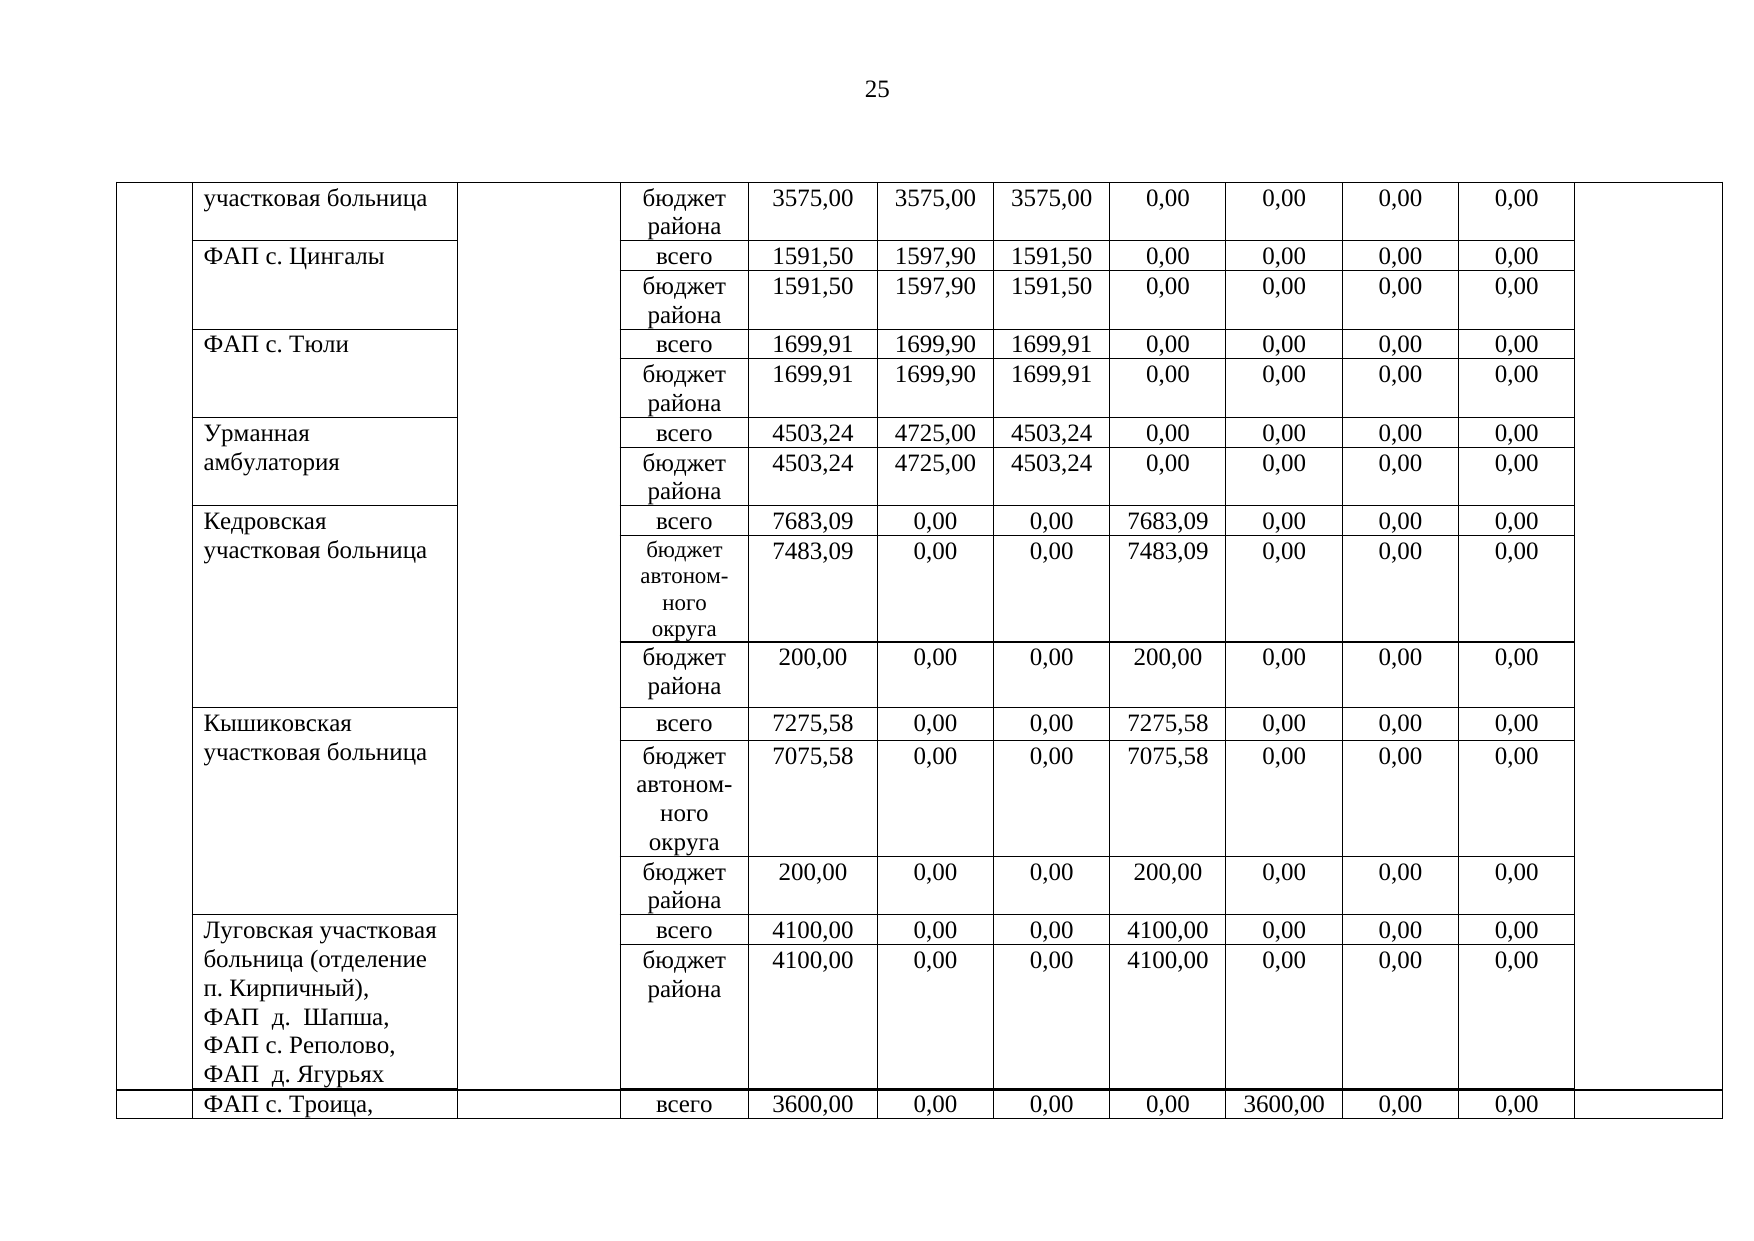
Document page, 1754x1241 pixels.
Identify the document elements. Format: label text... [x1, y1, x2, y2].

table_cell бюджет района [621, 945, 748, 1088]
table_cell 0,00 [1110, 418, 1225, 447]
table_cell 4503,24 [994, 418, 1109, 447]
table_cell 0,00 [1110, 271, 1225, 328]
table_cell 0,00 [1459, 359, 1574, 417]
table_cell всего [621, 1091, 748, 1118]
table_cell 0,00 [1226, 643, 1342, 707]
table_cell 200,00 [1110, 643, 1225, 707]
table_cell 0,00 [1343, 330, 1458, 358]
table_cell 0,00 [1226, 945, 1342, 1088]
table_cell 7683,09 [749, 506, 877, 535]
table_cell 0,00 [1459, 536, 1574, 641]
table_cell 0,00 [878, 643, 993, 707]
table_cell [458, 1091, 620, 1118]
table_cell 1597,90 [878, 241, 993, 270]
table_cell 0,00 [994, 708, 1109, 740]
table_cell 0,00 [1226, 183, 1342, 240]
table_cell всего [621, 241, 748, 270]
table_cell 7483,09 [1110, 536, 1225, 641]
table_cell 0,00 [1459, 183, 1574, 240]
table_cell 0,00 [1343, 183, 1458, 240]
table_cell 0,00 [994, 915, 1109, 944]
table_cell 0,00 [1343, 945, 1458, 1088]
table_cell бюджет района [621, 183, 748, 240]
table_cell 0,00 [1343, 359, 1458, 417]
table_cell 4503,24 [994, 448, 1109, 505]
table_cell 0,00 [1110, 241, 1225, 270]
table_cell 0,00 [1343, 448, 1458, 505]
table_cell Кышиковская участковая больница [193, 708, 457, 914]
table_cell 0,00 [1343, 271, 1458, 328]
table_cell Кедровская участковая больница [193, 506, 457, 707]
table_cell [1575, 1091, 1722, 1118]
table_cell 0,00 [1110, 359, 1225, 417]
table_cell 0,00 [1343, 643, 1458, 707]
table_cell 0,00 [1110, 183, 1225, 240]
table_cell 0,00 [1110, 330, 1225, 358]
table_cell 0,00 [1226, 506, 1342, 535]
table_cell 0,00 [1459, 945, 1574, 1088]
table_cell 0,00 [1226, 271, 1342, 328]
table_cell 0,00 [994, 857, 1109, 914]
table_cell 200,00 [749, 643, 877, 707]
table_cell 0,00 [1343, 708, 1458, 740]
table_cell 0,00 [1226, 330, 1342, 358]
table_cell 0,00 [1226, 418, 1342, 447]
table_cell 4100,00 [1110, 945, 1225, 1088]
table_cell 200,00 [749, 857, 877, 914]
table_cell 4100,00 [749, 915, 877, 944]
table_cell 1591,50 [994, 241, 1109, 270]
table_cell 0,00 [878, 1091, 993, 1118]
table_cell бюджет района [621, 271, 748, 328]
table_cell 0,00 [1226, 708, 1342, 740]
table_cell 0,00 [1459, 418, 1574, 447]
table_cell 0,00 [1459, 1091, 1574, 1118]
table_cell 0,00 [1459, 915, 1574, 944]
table_cell 7275,58 [1110, 708, 1225, 740]
table_cell 0,00 [1343, 915, 1458, 944]
table_cell 0,00 [1226, 857, 1342, 914]
table_cell 4100,00 [1110, 915, 1225, 944]
table_cell 0,00 [1459, 271, 1574, 328]
table_cell 0,00 [1226, 536, 1342, 641]
table_cell 0,00 [994, 741, 1109, 856]
table_cell 1699,91 [749, 359, 877, 417]
table_cell [1575, 183, 1722, 1089]
table_cell всего [621, 708, 748, 740]
table_cell 0,00 [1459, 643, 1574, 707]
table_cell 0,00 [1459, 741, 1574, 856]
table_cell 0,00 [1343, 1091, 1458, 1118]
table_cell 0,00 [1459, 708, 1574, 740]
table_cell 200,00 [1110, 857, 1225, 914]
table_cell всего [621, 915, 748, 944]
table_cell 7275,58 [749, 708, 877, 740]
table_cell всего [621, 418, 748, 447]
table_cell бюджет автоном-ного округа [621, 741, 748, 856]
table_cell 7683,09 [1110, 506, 1225, 535]
table_cell [458, 183, 620, 1089]
table_cell 0,00 [994, 643, 1109, 707]
table_cell 0,00 [994, 536, 1109, 641]
table_cell бюджет района [621, 643, 748, 707]
table_cell 0,00 [878, 536, 993, 641]
table_cell 3600,00 [1226, 1091, 1342, 1118]
table_cell 1699,91 [749, 330, 877, 358]
table_cell бюджет района [621, 857, 748, 914]
table_cell 0,00 [1343, 536, 1458, 641]
table_cell 0,00 [1343, 418, 1458, 447]
table_cell ФАП с. Цингалы [193, 241, 457, 328]
table_cell 0,00 [878, 915, 993, 944]
table_cell 0,00 [878, 945, 993, 1088]
table_cell бюджет района [621, 359, 748, 417]
table_cell 1591,50 [749, 271, 877, 328]
table_cell 0,00 [1226, 241, 1342, 270]
table_cell ФАП с. Тюли [193, 330, 457, 417]
table_cell Луговская участковая больница (отделение п. Кирпичный), ФАП д. Шапша, ФАП с. Реполово, ФАП д. Ягурьях [193, 915, 457, 1088]
table_cell 0,00 [1459, 506, 1574, 535]
table_cell 0,00 [878, 857, 993, 914]
table_cell 0,00 [1110, 448, 1225, 505]
table_cell 0,00 [878, 506, 993, 535]
table_cell 0,00 [1459, 857, 1574, 914]
table_cell 0,00 [1459, 330, 1574, 358]
table_cell 7075,58 [1110, 741, 1225, 856]
table_cell 0,00 [994, 506, 1109, 535]
table_cell 4725,00 [878, 418, 993, 447]
table_cell 0,00 [994, 1091, 1109, 1118]
table_cell 0,00 [1226, 448, 1342, 505]
table_cell 0,00 [878, 708, 993, 740]
table_cell 1699,90 [878, 330, 993, 358]
table_cell 0,00 [1343, 857, 1458, 914]
table_cell 0,00 [1226, 741, 1342, 856]
table_cell 3600,00 [749, 1091, 877, 1118]
table_cell 4503,24 [749, 448, 877, 505]
table_cell всего [621, 330, 748, 358]
table_cell 1597,90 [878, 271, 993, 328]
table_cell 1699,90 [878, 359, 993, 417]
table_cell 1699,91 [994, 359, 1109, 417]
table_cell 0,00 [1226, 359, 1342, 417]
table_cell 0,00 [1459, 448, 1574, 505]
table_cell 1699,91 [994, 330, 1109, 358]
table_cell 0,00 [1459, 241, 1574, 270]
table_cell бюджет автоном-ного округа [621, 536, 748, 641]
table_cell 3575,00 [878, 183, 993, 240]
table_cell 0,00 [878, 741, 993, 856]
table_cell 3575,00 [994, 183, 1109, 240]
table_cell всего [621, 506, 748, 535]
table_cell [193, 183, 457, 240]
table_cell 3575,00 [749, 183, 877, 240]
table_cell 7075,58 [749, 741, 877, 856]
table_cell 0,00 [1343, 241, 1458, 270]
table_cell 4725,00 [878, 448, 993, 505]
table_cell 0,00 [1110, 1091, 1225, 1118]
table_cell 1591,50 [749, 241, 877, 270]
table_cell Урманная амбулатория [193, 418, 457, 505]
table_cell 0,00 [1226, 915, 1342, 944]
table_cell 0,00 [1343, 741, 1458, 856]
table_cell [193, 1091, 457, 1118]
table_cell 4100,00 [749, 945, 877, 1088]
table_cell 7483,09 [749, 536, 877, 641]
table_cell 0,00 [994, 945, 1109, 1088]
table_cell бюджет района [621, 448, 748, 505]
table_cell 4503,24 [749, 418, 877, 447]
table_cell 0,00 [1343, 506, 1458, 535]
table_cell 1591,50 [994, 271, 1109, 328]
